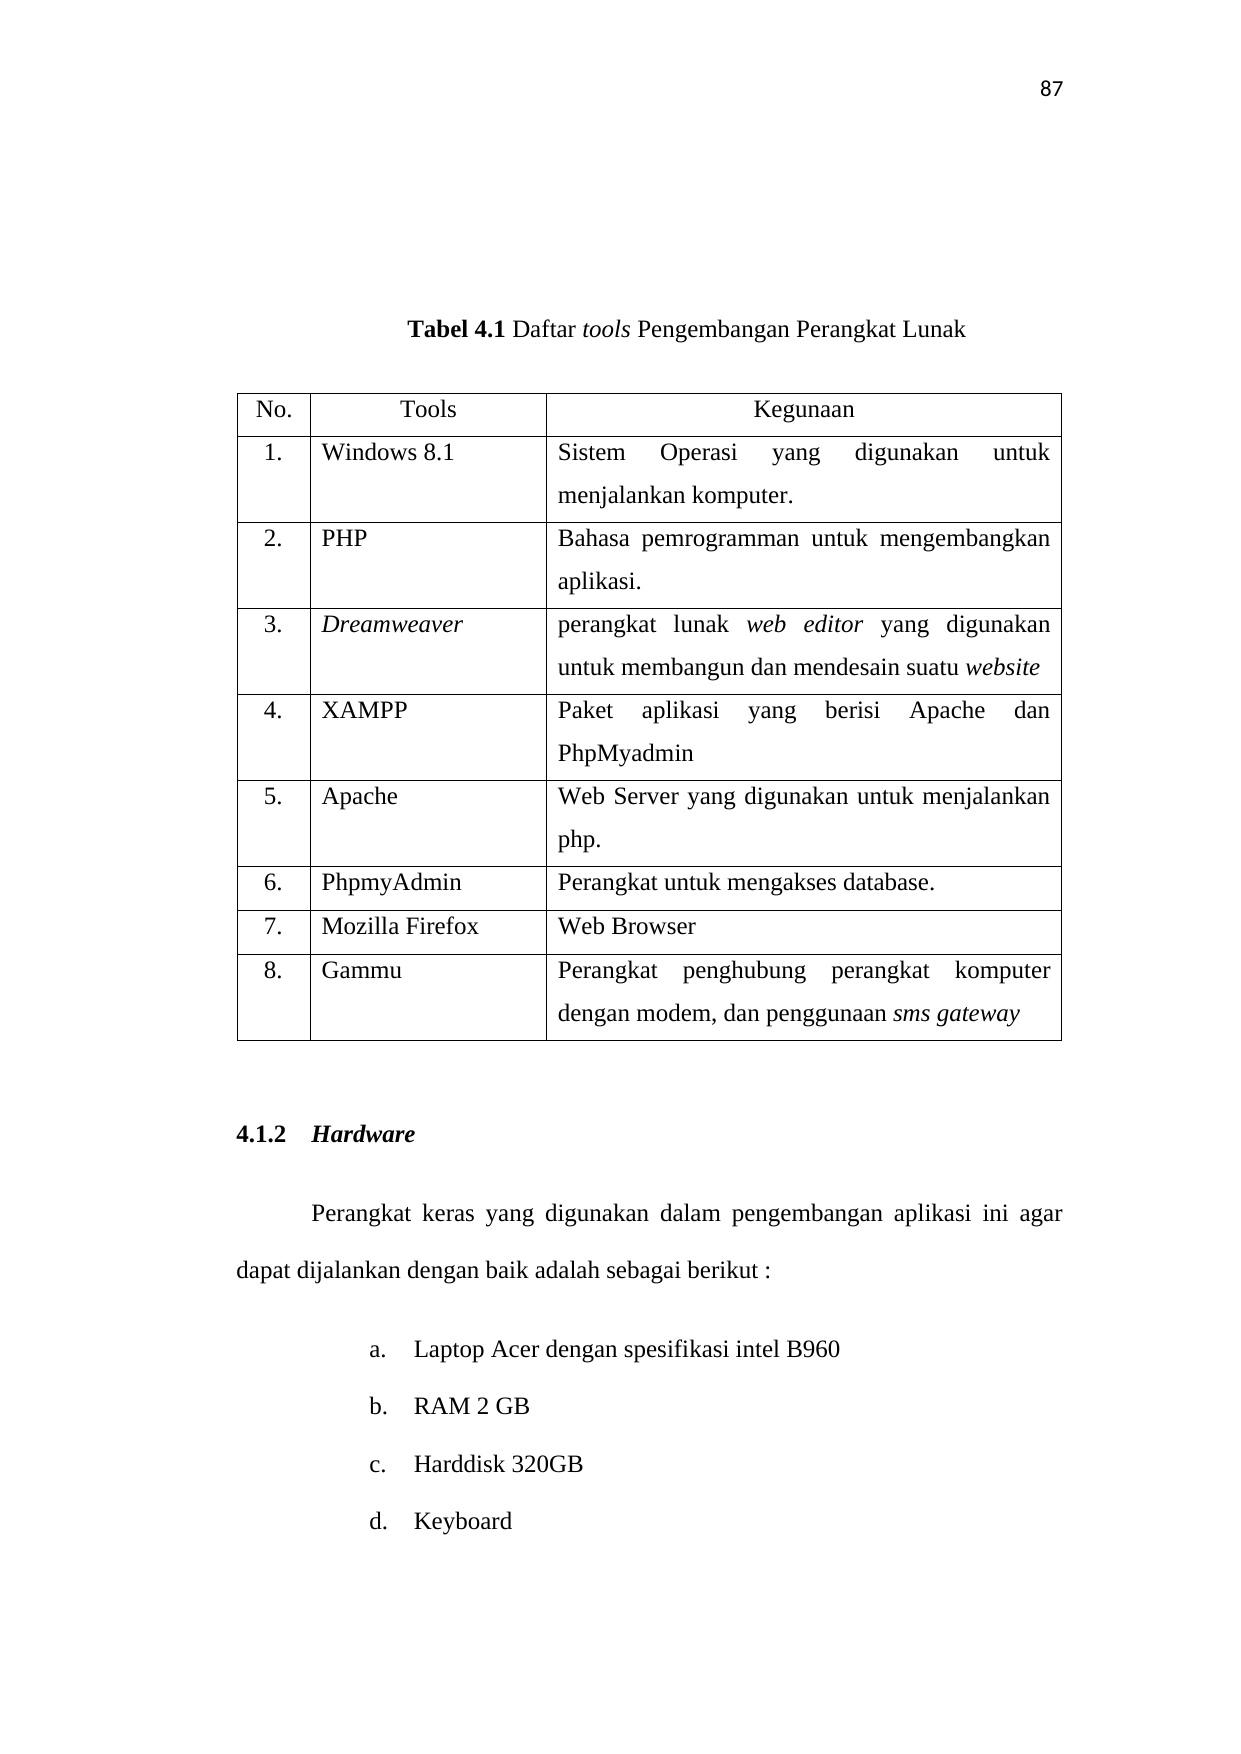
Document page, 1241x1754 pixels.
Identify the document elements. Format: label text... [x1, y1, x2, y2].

list RAM 2 GB [369, 1391, 1063, 1420]
text 4.1.2 Hardware [236, 1119, 1063, 1148]
text Tabel 4.1 Daftar tools Pengembangan Perangkat Lunak [236, 314, 1063, 343]
table_cell [238, 955, 310, 1040]
table_cell perangkat lunak web editor yang digunakan untuk membangun dan mendesain suatu website [547, 609, 1061, 694]
table_cell [238, 867, 310, 910]
table_cell PHP [311, 523, 546, 608]
table_cell XAMPP [311, 695, 546, 780]
table_cell PhpmyAdmin [311, 867, 546, 910]
table_cell [238, 437, 310, 522]
table_cell [238, 523, 310, 608]
table_header No. [238, 394, 310, 436]
table_cell Perangkat penghubung perangkat komputer dengan modem, dan penggunaan sms gateway [547, 955, 1061, 1040]
table_cell Apache [311, 781, 546, 866]
table_cell Paket aplikasi yang berisi Apache dan PhpMyadmin [547, 695, 1061, 780]
table_cell Perangkat untuk mengakses database. [547, 867, 1061, 910]
text Perangkat keras yang digunakan dalam pengembangan aplikasi ini agar dapat dijalankan dengan baik adalah sebagai berikut : [236, 1198, 1063, 1284]
table_cell Sistem Operasi yang digunakan untuk menjalankan komputer. [547, 437, 1061, 522]
table_cell [238, 781, 310, 866]
table_cell Dreamweaver [311, 609, 546, 694]
table_cell [238, 911, 310, 954]
table_cell Mozilla Firefox [311, 911, 546, 954]
table_header Kegunaan [547, 394, 1061, 436]
table_cell Bahasa pemrogramman untuk mengembangkan aplikasi. [547, 523, 1061, 608]
table_cell [238, 609, 310, 694]
table_header Tools [311, 394, 546, 436]
table_cell Windows 8.1 [311, 437, 546, 522]
table_cell Gammu [311, 955, 546, 1040]
table_cell [238, 695, 310, 780]
table_cell Web Browser [547, 911, 1061, 954]
list Harddisk 320GB [369, 1449, 1063, 1477]
table_cell Web Server yang digunakan untuk menjalankan php. [547, 781, 1061, 866]
list Keyboard [369, 1506, 1063, 1535]
list Laptop Acer dengan spesifikasi intel B960 [369, 1334, 1063, 1362]
